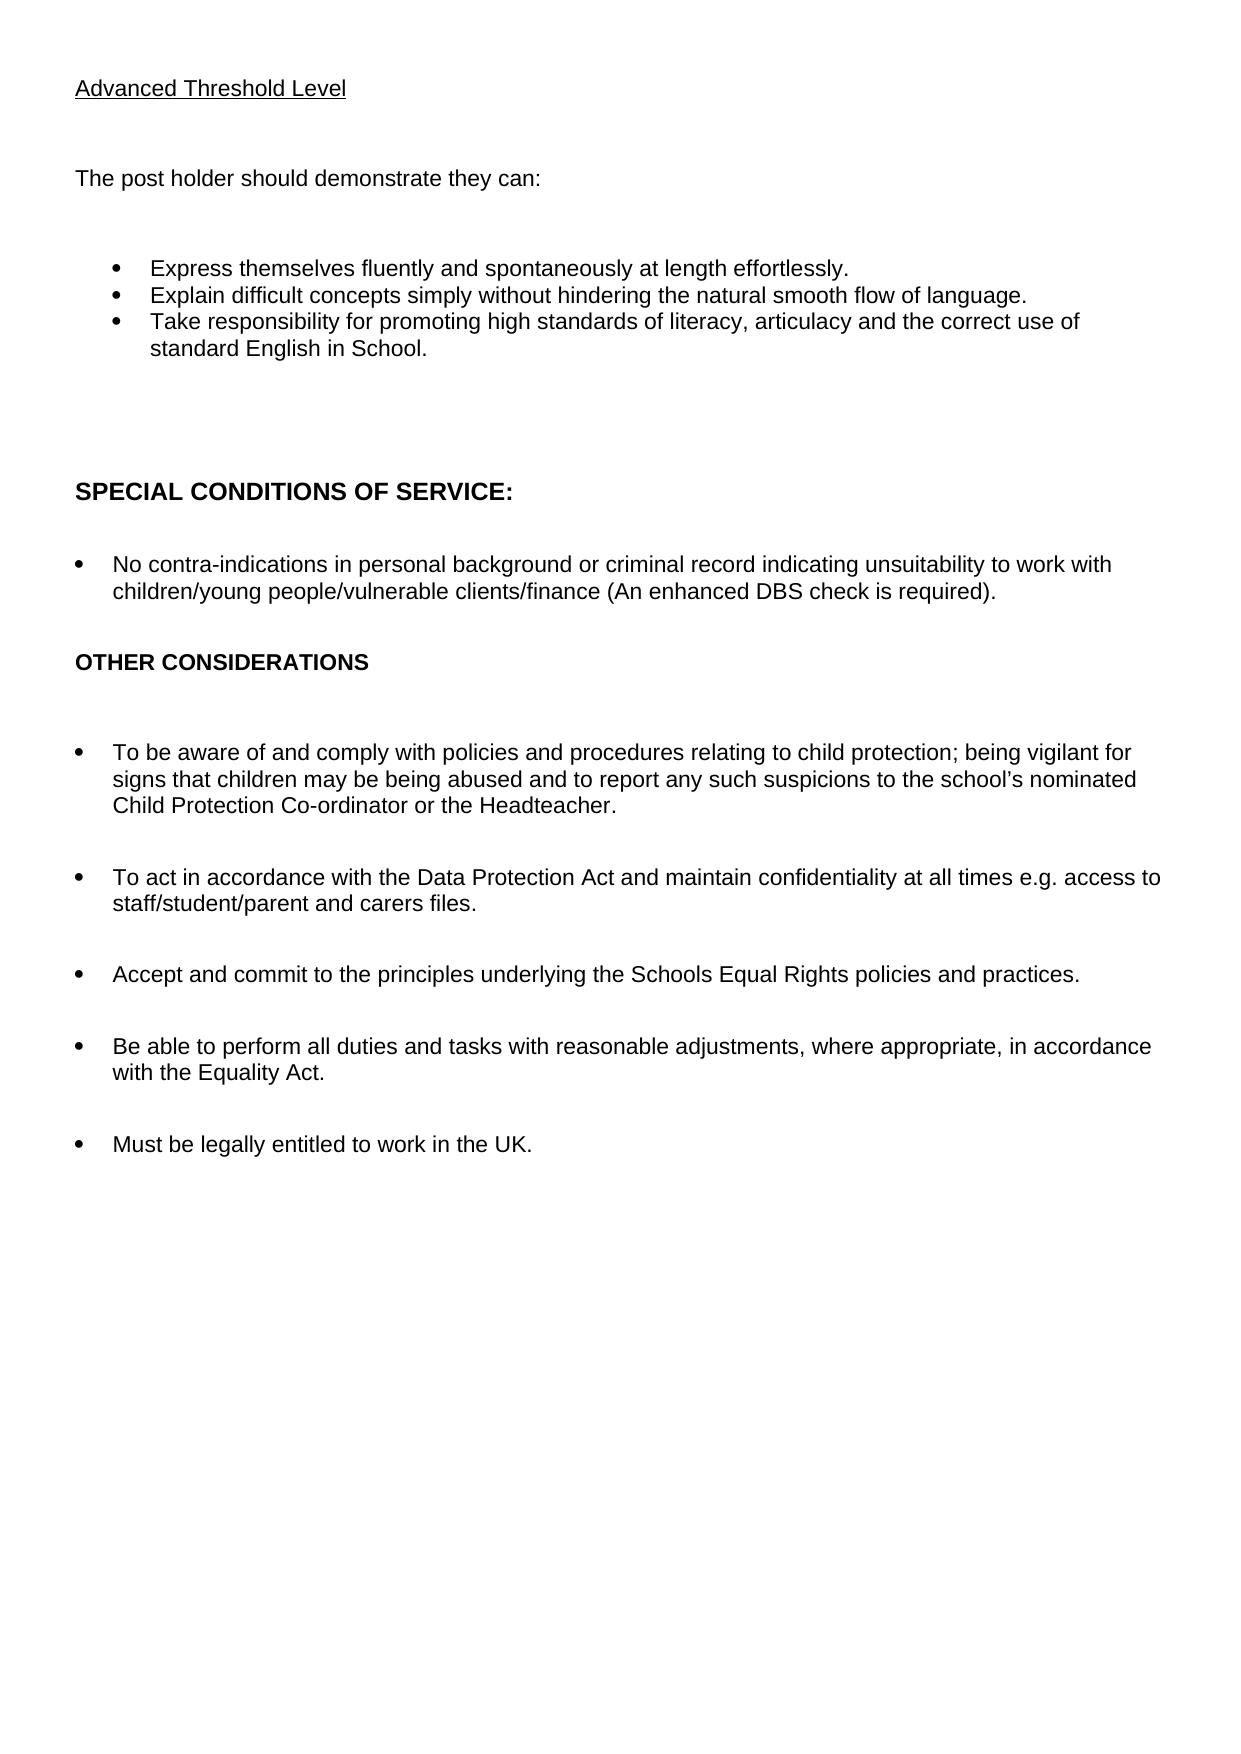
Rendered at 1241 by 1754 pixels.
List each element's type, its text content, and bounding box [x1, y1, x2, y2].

list Must be legally entitled to work in the UK. [75, 1131, 1165, 1157]
text Advanced Threshold Level [75, 75, 1165, 101]
list Be able to perform all duties and tasks with reasonable adjustments, where appropriate, in accordance with the Equality Act. [75, 1033, 1165, 1085]
text The post holder should demonstrate they can: [75, 165, 1165, 192]
list Explain difficult concepts simply without hindering the natural smooth flow of language. [112, 282, 1165, 308]
list To act in accordance with the Data Protection Act and maintain confidentiality at all times e.g. access to staff/student/parent and carers files. [75, 863, 1165, 916]
list Express themselves fluently and spontaneously at length effortlessly. [112, 255, 1165, 282]
list Take responsibility for promoting high standards of literacy, articulacy and the correct use of standard English in School. [112, 308, 1165, 361]
list No contra-indications in personal background or criminal record indicating unsuitability to work with children/young people/vulnerable clients/finance (An enhanced DBS check is required). [75, 551, 1165, 604]
list Accept and commit to the principles underlying the Schools Equal Rights policies and practices. [75, 961, 1165, 988]
text Other considerations [75, 649, 1165, 675]
list Special Conditions of Service: [75, 477, 1165, 506]
list To be aware of and comply with policies and procedures relating to child protection; being vigilant for signs that children may be being abused and to report any such suspicions to the school’s nominated Child Protection Co-ordinator or the Headteacher. [75, 739, 1165, 818]
